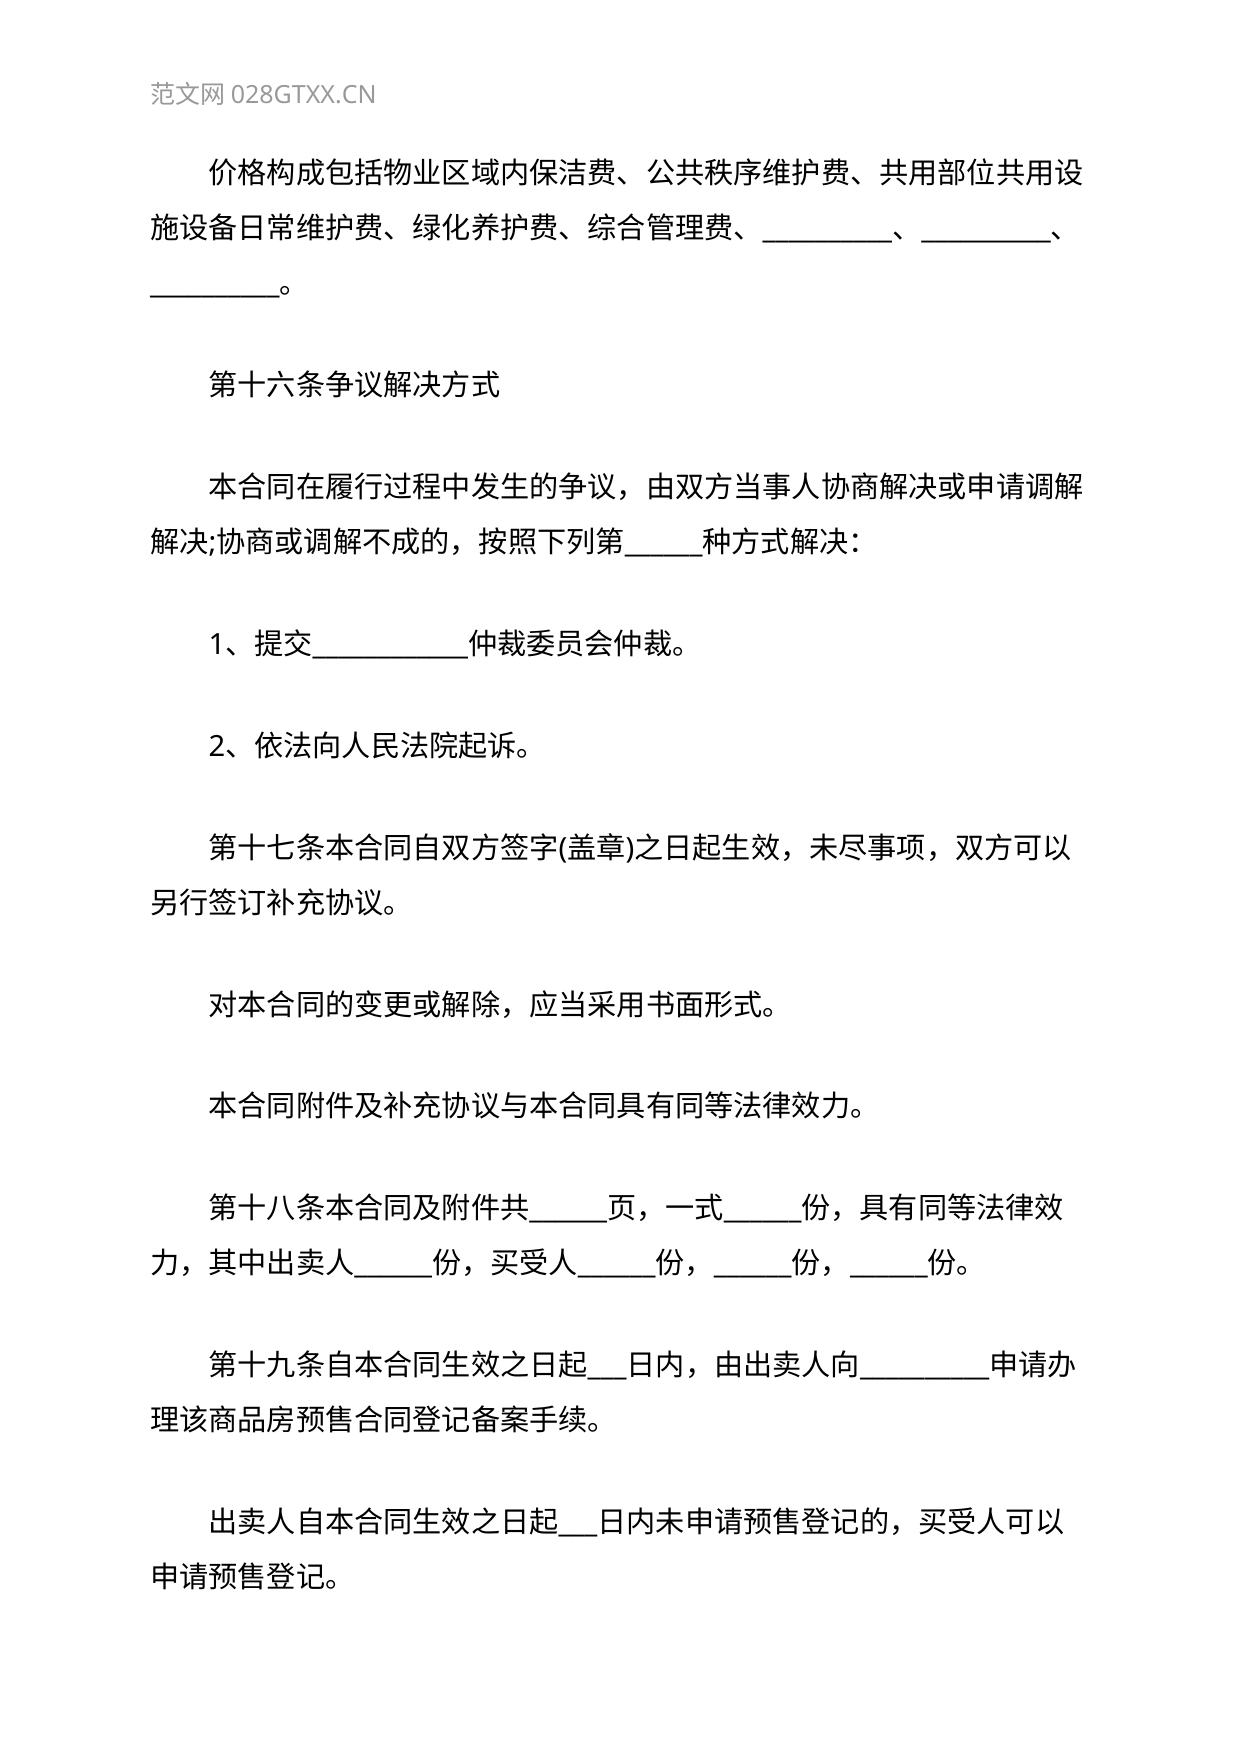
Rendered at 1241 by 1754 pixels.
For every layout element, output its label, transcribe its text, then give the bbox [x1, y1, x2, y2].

text 第十七条本合同自双方签字(盖章)之日起生效，未尽事项，双方可以另行签订补充协议。 [150, 824, 1090, 922]
text 出卖人自本合同生效之日起___日内未申请预售登记的，买受人可以申请预售登记。 [150, 1498, 1090, 1596]
text 对本合同的变更或解除，应当采用书面形式。 [150, 981, 1090, 1023]
text 本合同附件及补充协议与本合同具有同等法律效力。 [150, 1083, 1090, 1125]
text 1、提交____________仲裁委员会仲裁。 [150, 621, 1090, 663]
text 2、依法向人民法院起诉。 [150, 722, 1090, 765]
text 第十九条自本合同生效之日起___日内，由出卖人向__________申请办理该商品房预售合同登记备案手续。 [150, 1342, 1090, 1439]
text 第十六条争议解决方式 [150, 362, 1090, 404]
text 本合同在履行过程中发生的争议，由双方当事人协商解决或申请调解解决;协商或调解不成的，按照下列第______种方式解决： [150, 464, 1090, 561]
text 价格构成包括物业区域内保洁费、公共秩序维护费、共用部位共用设施设备日常维护费、绿化养护费、综合管理费、__________、__________、__________。 [150, 150, 1090, 302]
text 第十八条本合同及附件共______页，一式______份，具有同等法律效力，其中出卖人______份，买受人______份，______份，______份。 [150, 1185, 1090, 1282]
